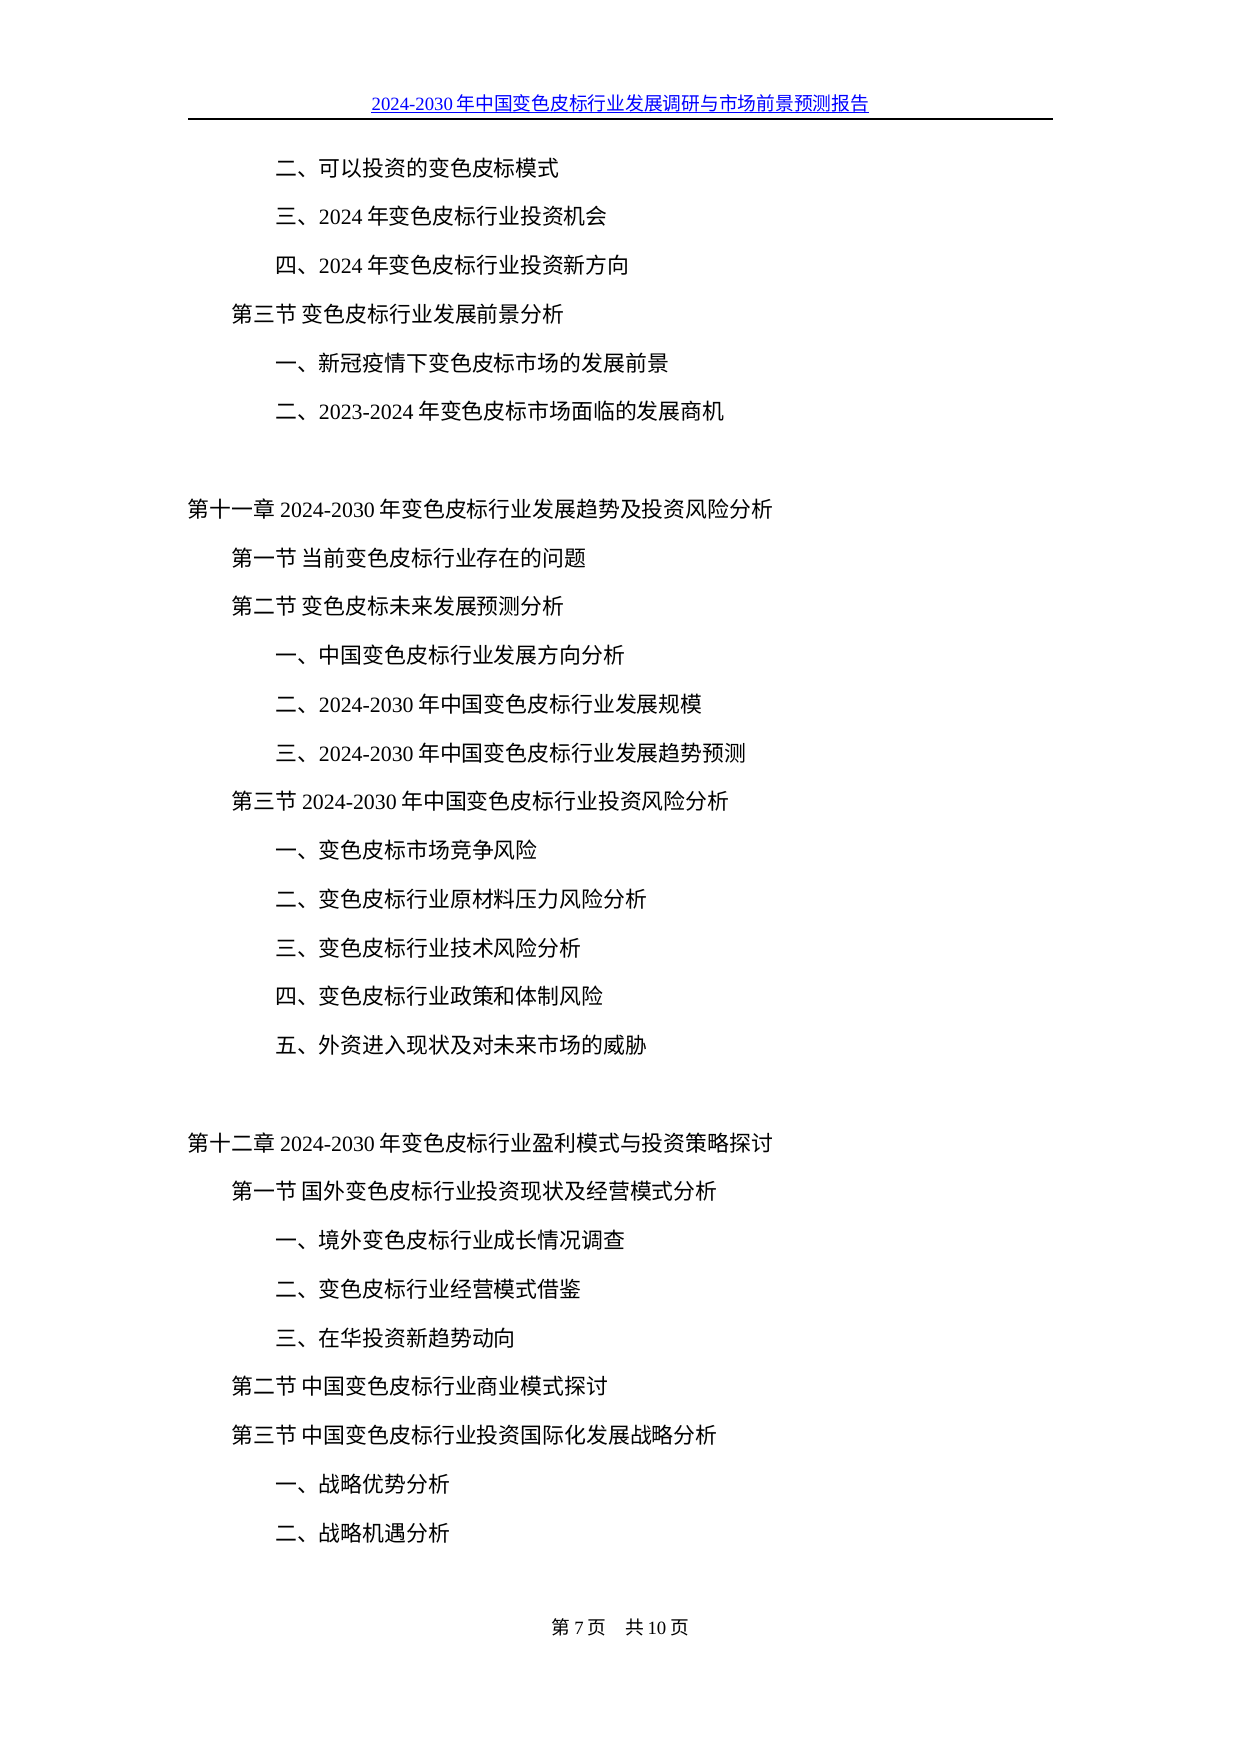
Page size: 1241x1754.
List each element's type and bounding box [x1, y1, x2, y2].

text [187, 150, 1053, 1548]
